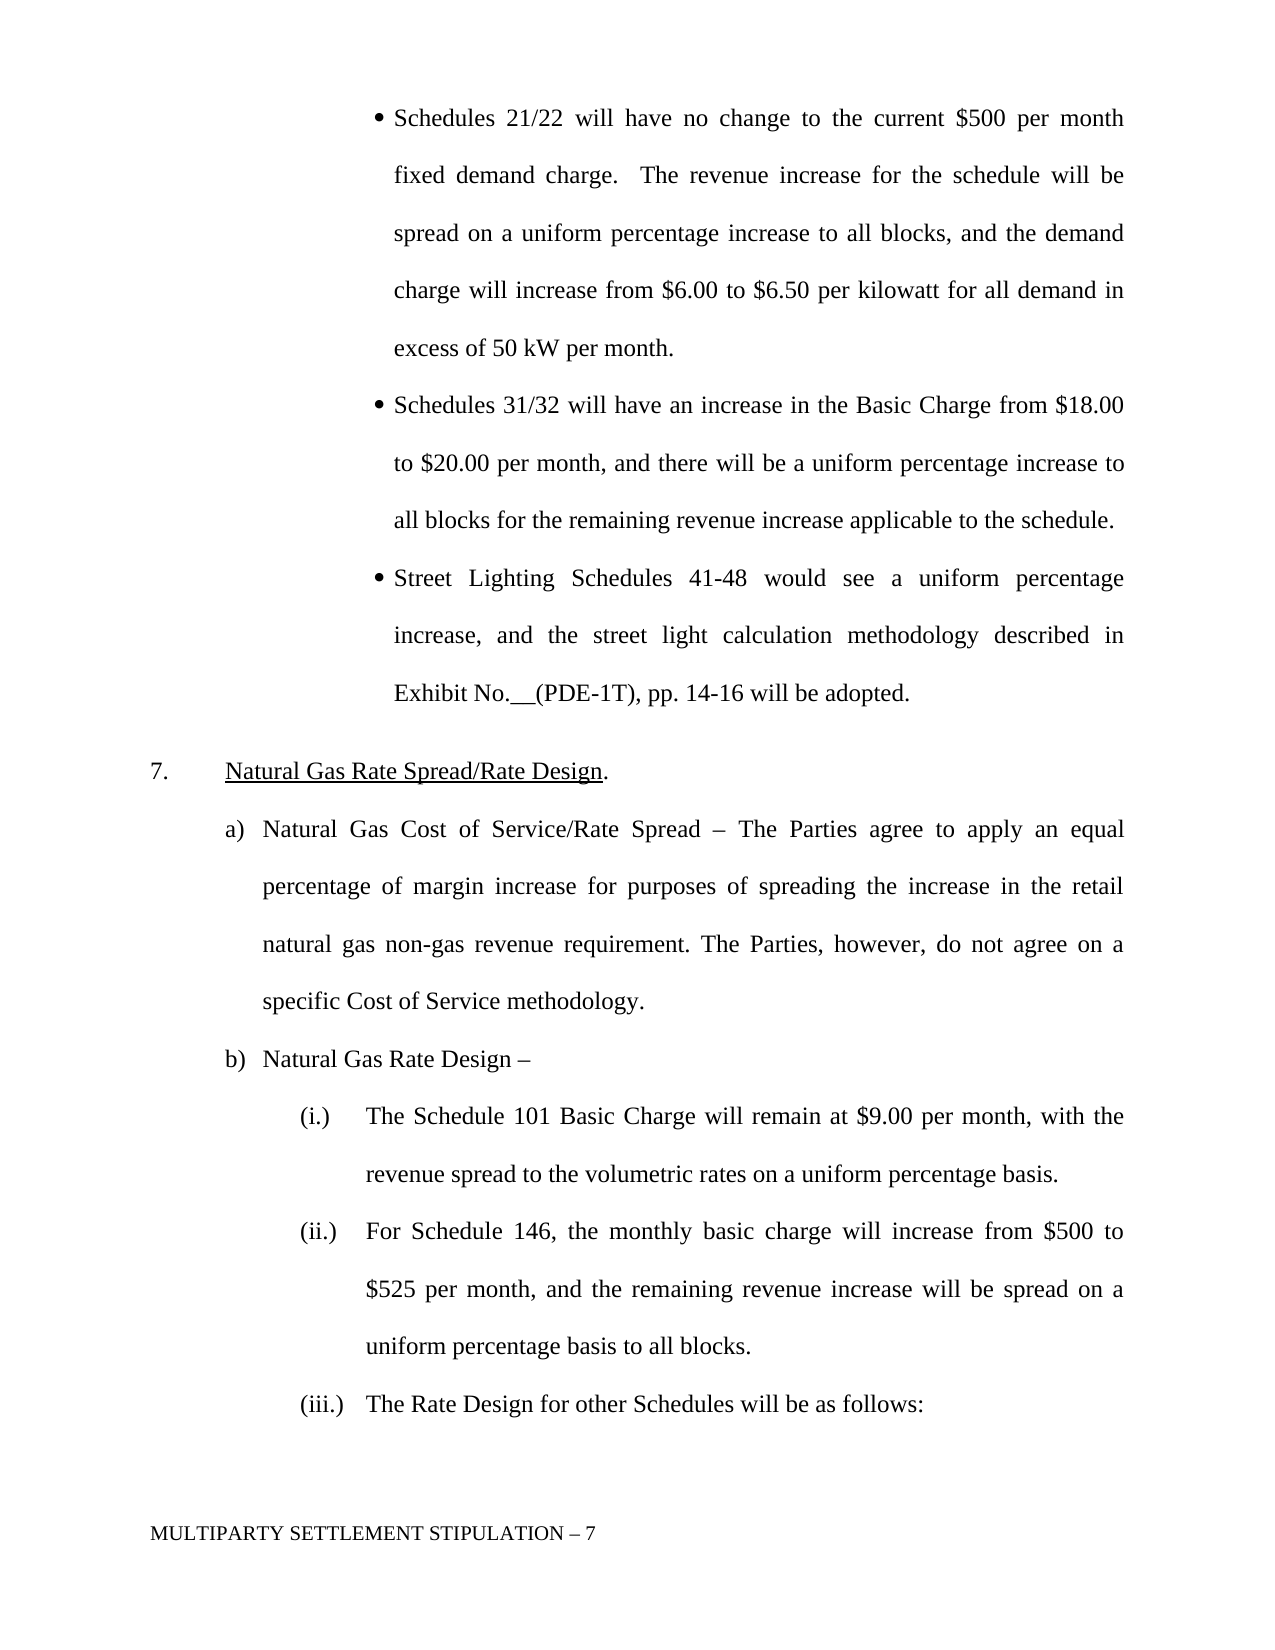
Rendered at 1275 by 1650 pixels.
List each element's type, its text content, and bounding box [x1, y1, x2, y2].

list For Schedule 146, the monthly basic charge will increase from $500 to $525 per month, and the remaining revenue increase will be spread on a uniform percentage basis to all blocks. [300, 1216, 1125, 1360]
list Schedules 21/22 will have no change to the current $500 per month fixed demand charge. The revenue increase for the schedule will be spread on a uniform percentage increase to all blocks, and the demand charge will increase from $6.00 to $6.50 per kilowatt for all demand in excess of 50 kW per month. [375, 103, 1125, 362]
list The Rate Design for other Schedules will be as follows: [300, 1389, 1125, 1418]
text 7. Natural Gas Rate Spread/Rate Design. [150, 756, 1125, 785]
list Street Lighting Schedules 41-48 would see a uniform percentage increase, and the street light calculation methodology described in Exhibit No.__(PDE-1T), pp. 14-16 will be adopted. [375, 563, 1125, 707]
list The Schedule 101 Basic Charge will remain at $9.00 per month, with the revenue spread to the volumetric rates on a uniform percentage basis. [300, 1101, 1125, 1188]
list Natural Gas Rate Design – [225, 1044, 1125, 1073]
list Natural Gas Cost of Service/Rate Spread – The Parties agree to apply an equal percentage of margin increase for purposes of spreading the increase in the retail natural gas non-gas revenue requirement. The Parties, however, do not agree on a specific Cost of Service methodology. [225, 814, 1125, 1015]
list Schedules 31/32 will have an increase in the Basic Charge from $18.00 to $20.00 per month, and there will be a uniform percentage increase to all blocks for the remaining revenue increase applicable to the schedule. [375, 391, 1125, 534]
